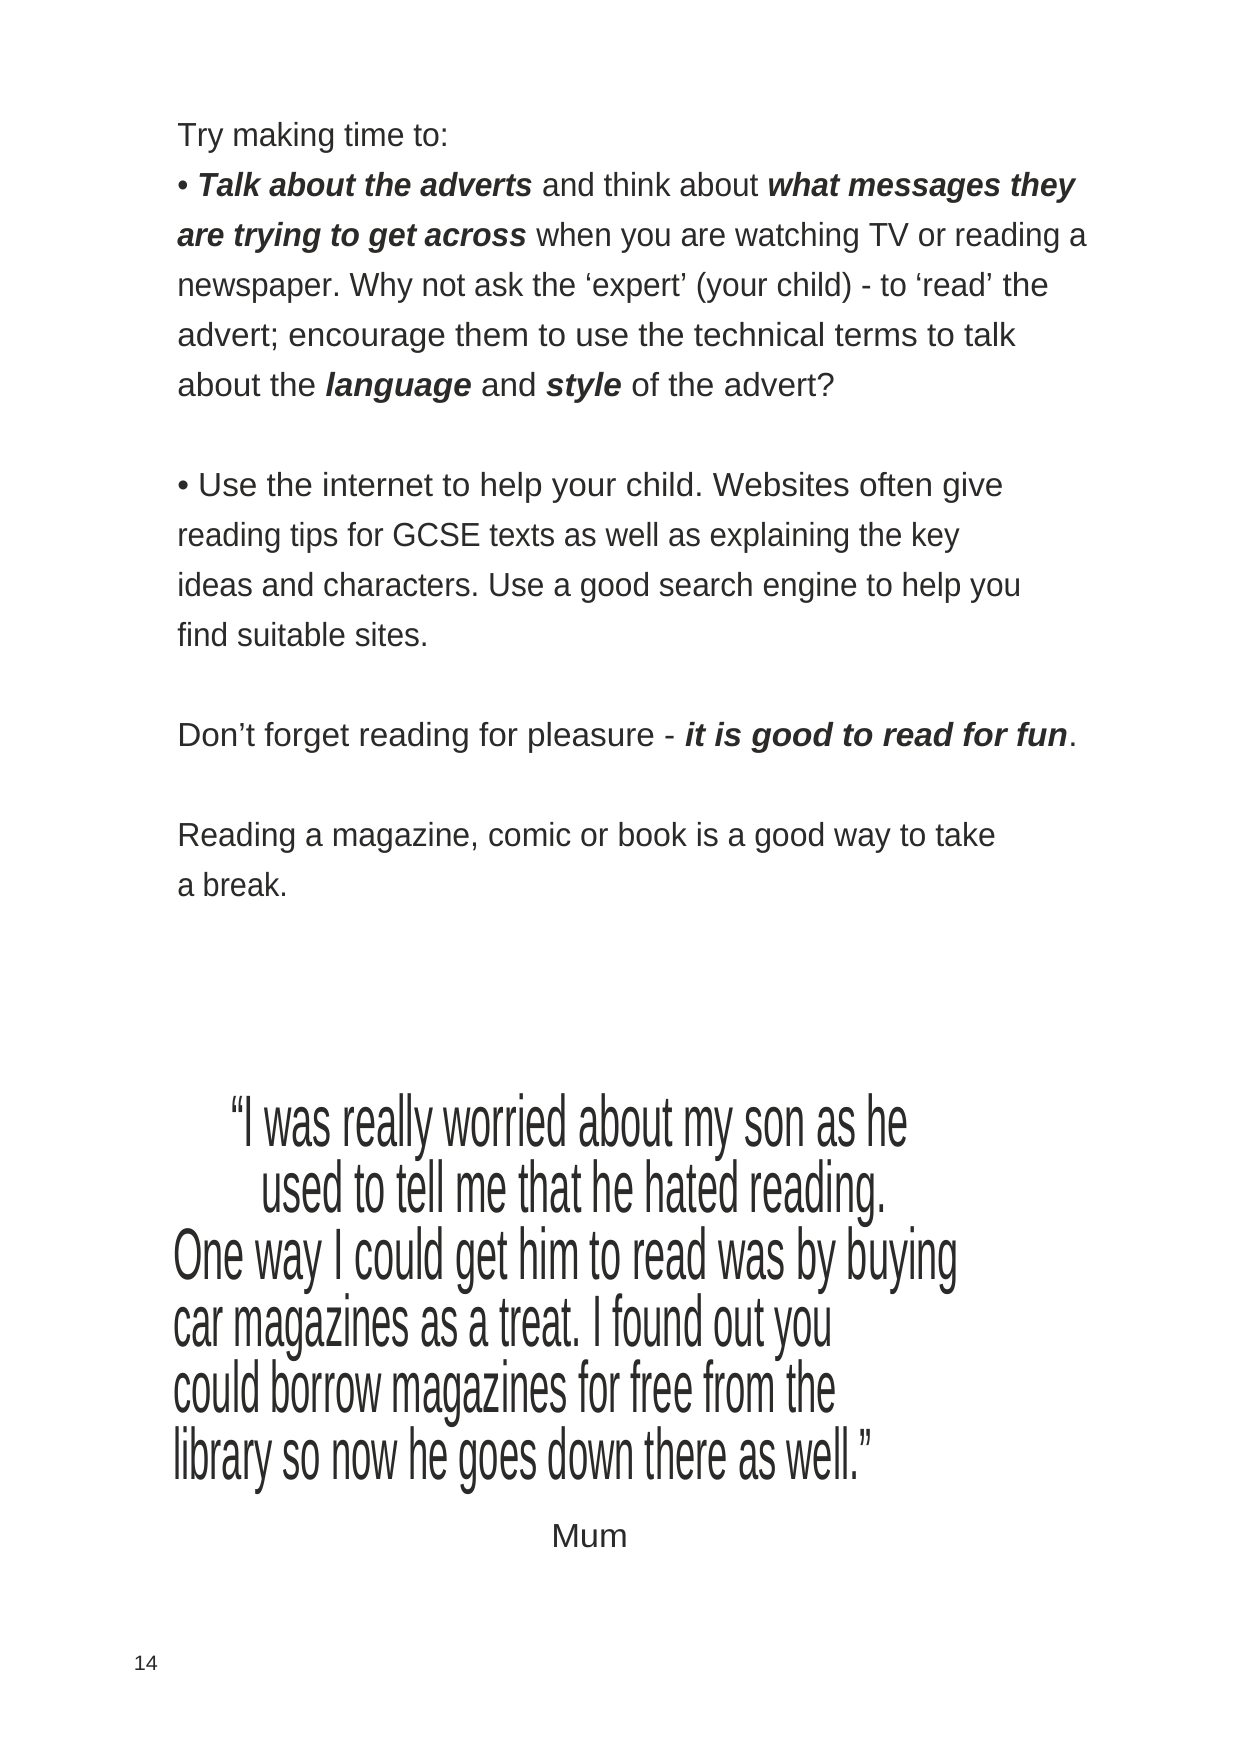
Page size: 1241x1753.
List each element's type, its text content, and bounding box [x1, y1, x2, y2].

text • Use the internet to help your child. Websites often give reading tips for GCSE texts as well as explaining the key ideas and characters. Use a good search engine to help you find suitable sites. [177, 457, 1048, 657]
text 14 [133, 1651, 1240, 1675]
text “I was really worried about my son as he used to tell me that he hated reading. One way I could get him to read was by buying car magazines as a treat. I found out you could borrow magazines for free from the library so now he goes down there as well.” [173, 1093, 1067, 1493]
text Don’t forget reading for pleasure - it is good to read for fun. Reading a magazine, comic or book is a good way to take a break. [177, 707, 1082, 907]
text Mum [551, 1516, 1240, 1555]
text Try making time to: [177, 116, 1240, 154]
text • Talk about the adverts and think about what messages they are trying to get across when you are watching TV or reading a newspaper. Why not ask the ‘expert’ (your child) - to ‘read’ the advert; encourage them to use the technical terms to talk about the language and style of the advert? [177, 157, 1090, 407]
